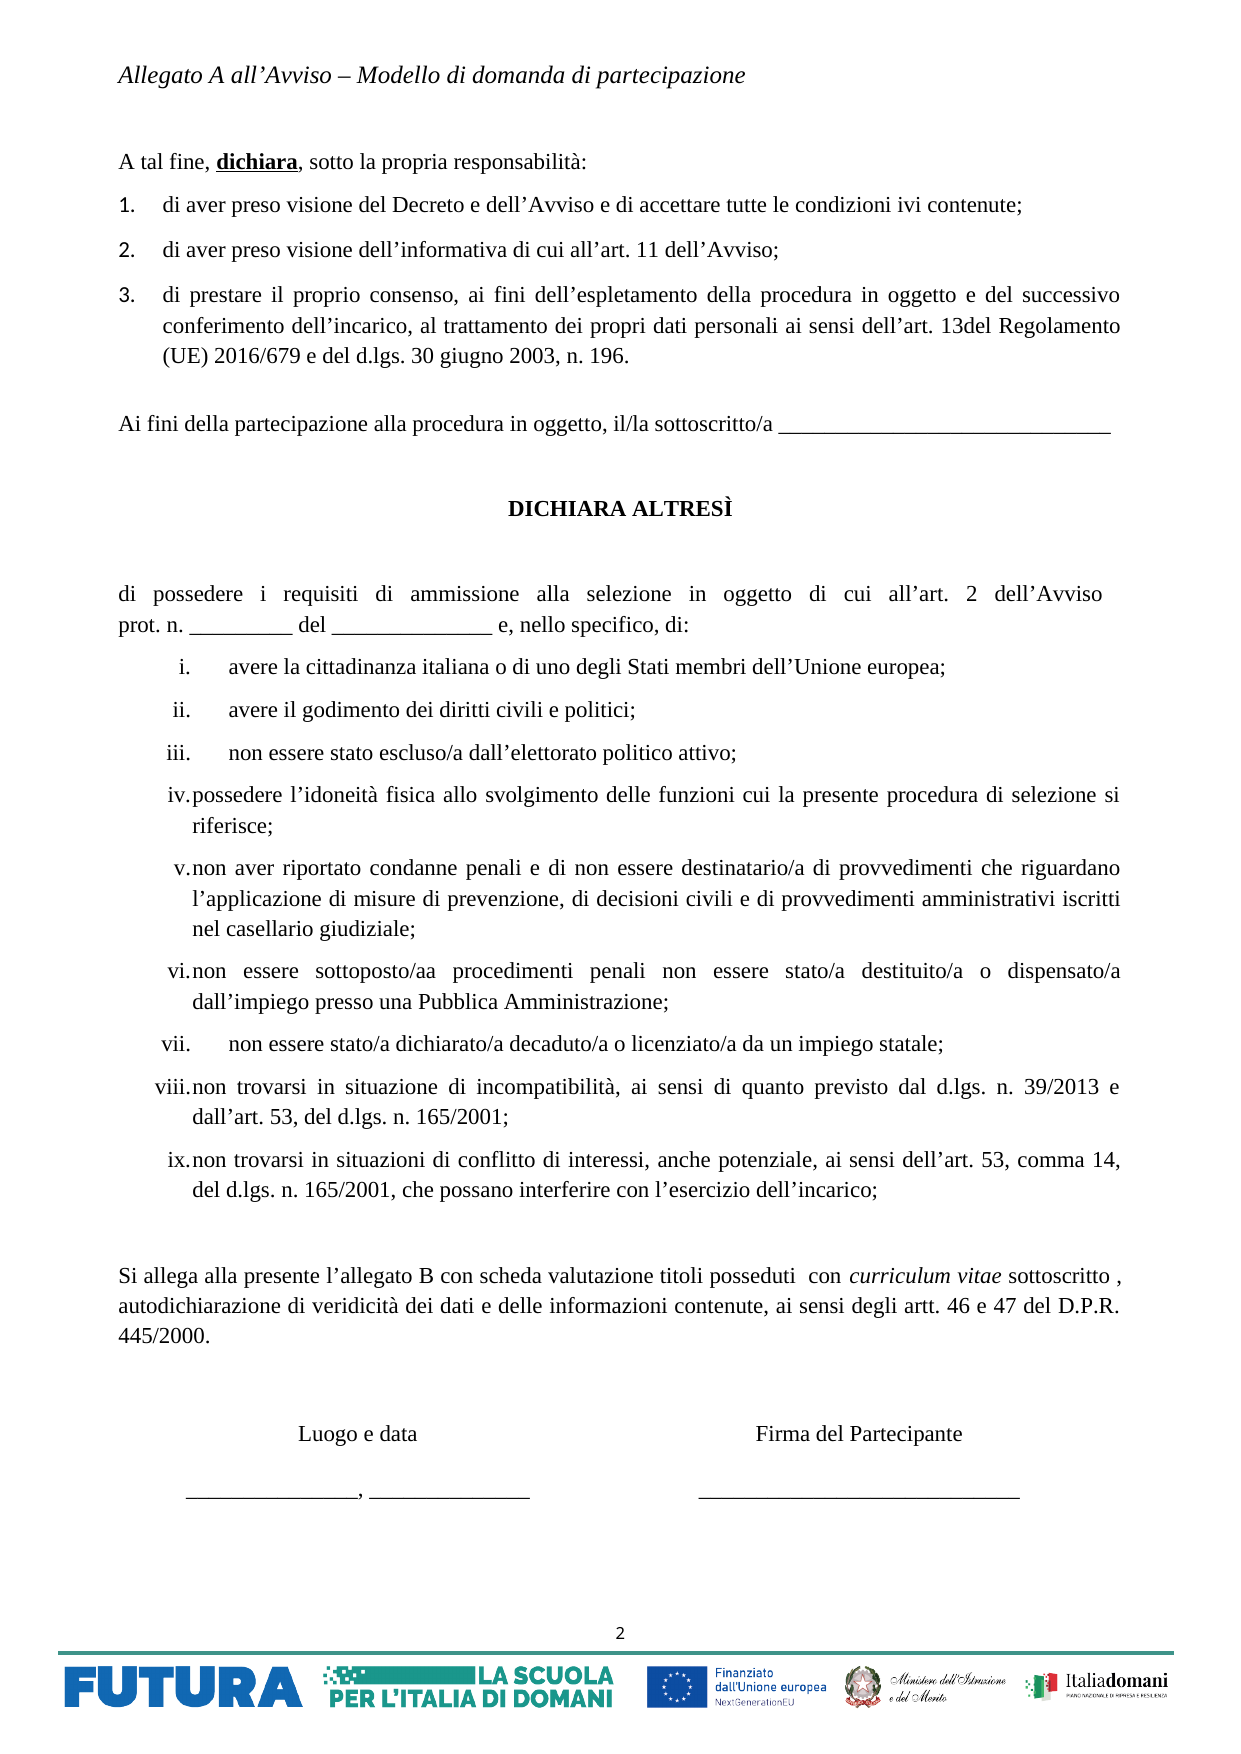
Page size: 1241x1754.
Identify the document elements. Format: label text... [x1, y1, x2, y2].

table_header Luogo e data [107, 1408, 608, 1462]
text di possedere i requisiti di ammissione alla selezione in oggetto di cui all’art. 2 dell’Avviso prot. n. _________ del ______________ e, nello specifico, di: [118, 580, 1122, 637]
list possedere l’idoneità fisica allo svolgimento delle funzioni cui la presente procedura di selezione si riferisce; [191, 781, 1122, 838]
text DICHIARA ALTRESÌ [118, 495, 1122, 521]
table_cell ____________________________ [608, 1463, 1110, 1517]
list non trovarsi in situazioni di conflitto di interessi, anche potenziale, ai sensi dell’art. 53, comma 14, del d.lgs. n. 165/2001, che possano interferire con l’esercizio dell’incarico; [191, 1146, 1122, 1203]
list non aver riportato condanne penali e di non essere destinatario/a di provvedimenti che riguardano l’applicazione di misure di prevenzione, di decisioni civili e di provvedimenti amministrativi iscritti nel casellario giudiziale; [191, 854, 1122, 941]
list avere il godimento dei diritti civili e politici; [191, 696, 1122, 722]
text Si allega alla presente l’allegato B con scheda valutazione titoli posseduti con curriculum vitae sottoscritto , autodichiarazione di veridicità dei dati e delle informazioni contenute, ai sensi degli artt. 46 e 47 del D.P.R. 445/2000. [118, 1262, 1122, 1348]
list di aver preso visione del Decreto e dell’Avviso e di accettare tutte le condizioni ivi contenute; [118, 190, 1122, 218]
list non essere sottoposto/aa procedimenti penali non essere stato/a destituito/a o dispensato/a dall’impiego presso una Pubblica Amministrazione; [191, 957, 1122, 1014]
list avere la cittadinanza italiana o di uno degli Stati membri dell’Unione europea; [191, 653, 1122, 680]
list non essere stato/a dichiarato/a decaduto/a o licenziato/a da un impiego statale; [191, 1030, 1122, 1057]
text A tal fine, dichiara, sotto la propria responsabilità: [118, 148, 1122, 174]
table_cell _______________, ______________ [107, 1463, 608, 1517]
picture [62, 1663, 1170, 1711]
list non essere stato escluso/a dall’elettorato politico attivo; [191, 739, 1122, 765]
list di prestare il proprio consenso, ai fini dell’espletamento della procedura in oggetto e del successivo conferimento dell’incarico, al trattamento dei propri dati personali ai sensi dell’art. 13del Regolamento (UE) 2016/679 e del d.lgs. 30 giugno 2003, n. 196. [118, 280, 1122, 368]
list non trovarsi in situazione di incompatibilità, ai sensi di quanto previsto dal d.lgs. n. 39/2013 e dall’art. 53, del d.lgs. n. 165/2001; [191, 1073, 1122, 1130]
text Ai fini della partecipazione alla procedura in oggetto, il/la sottoscritto/a _____________________________ [118, 409, 1122, 436]
table_header Firma del Partecipante [608, 1408, 1110, 1462]
list di aver preso visione dell’informativa di cui all’art. 11 dell’Avviso; [118, 235, 1122, 263]
